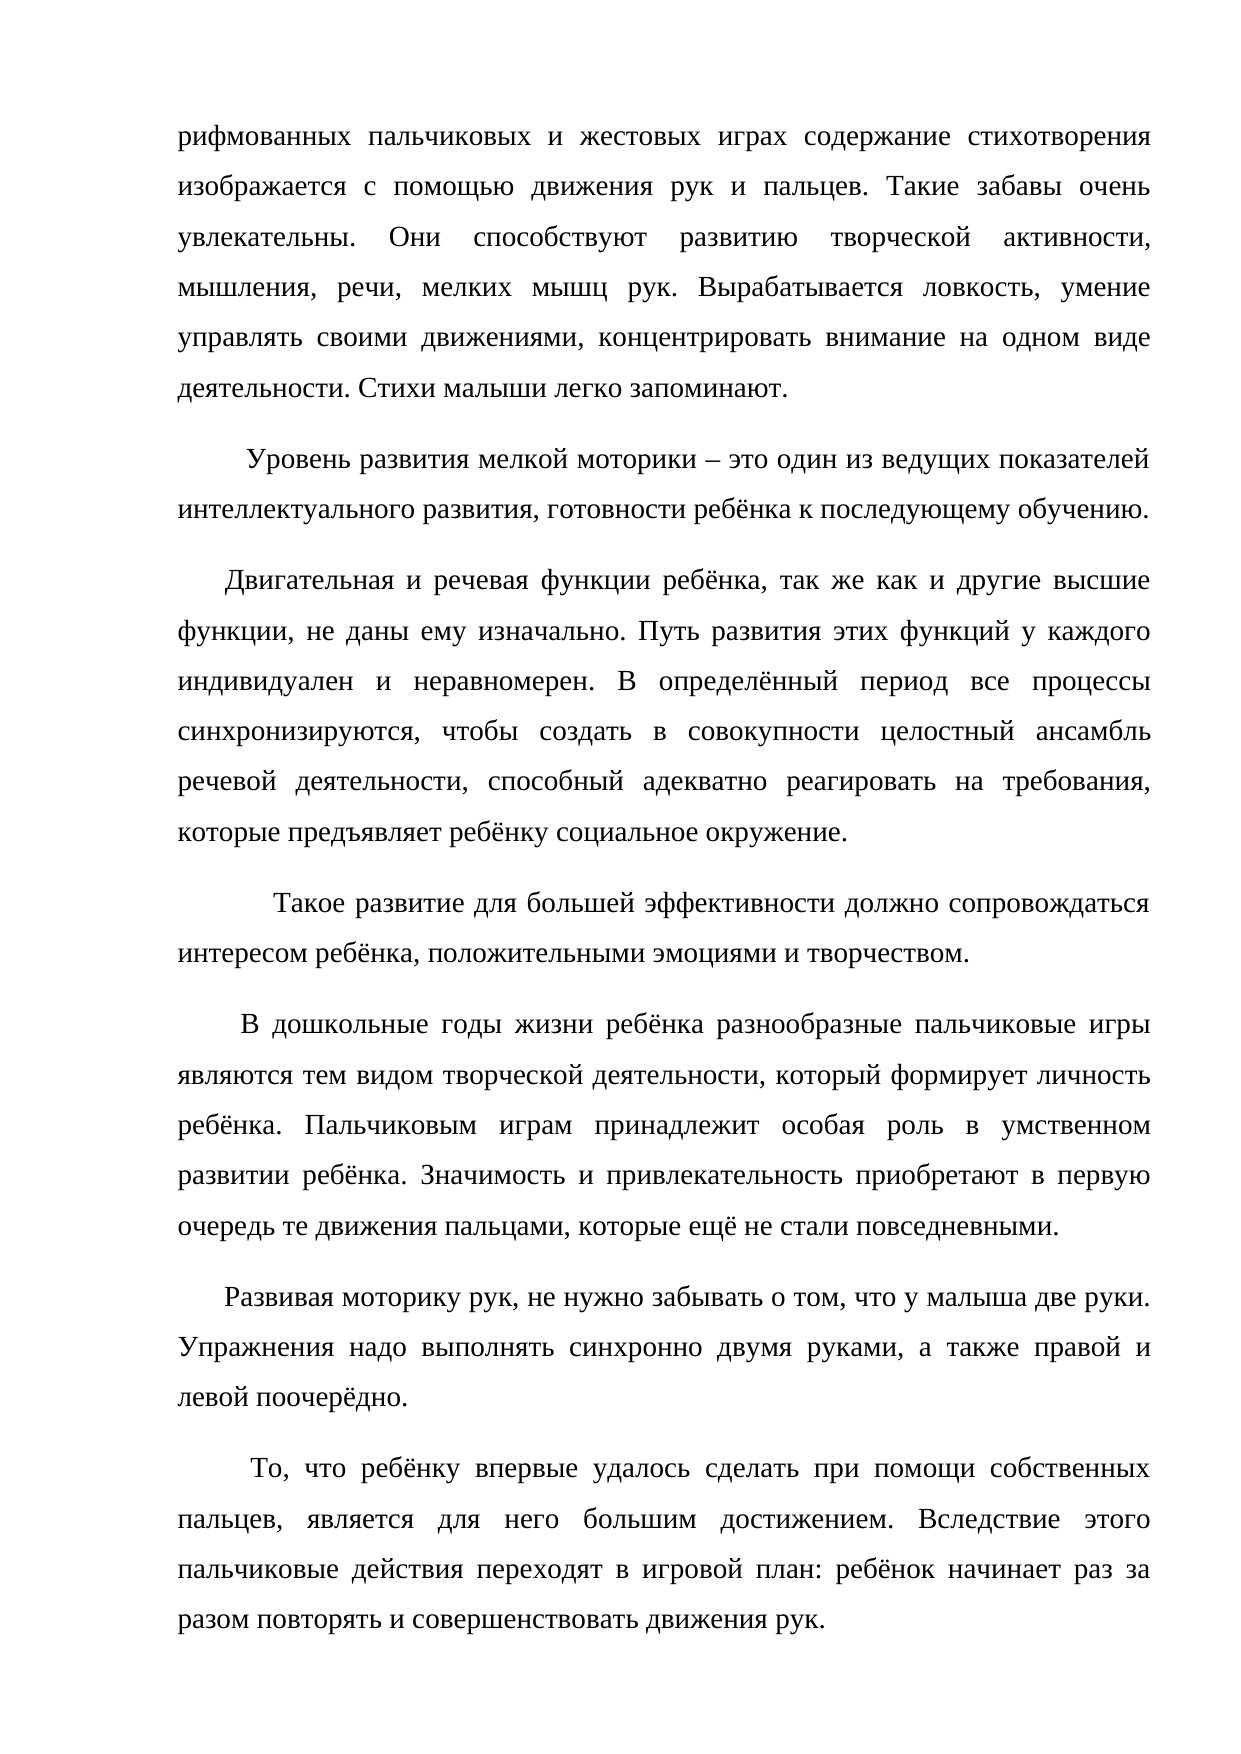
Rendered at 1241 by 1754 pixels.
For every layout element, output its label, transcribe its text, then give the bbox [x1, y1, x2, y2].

text То, что ребёнку впервые удалось сделать при помощи собственных пальцев, является для него большим достижением. Вследствие этого пальчиковые действия переходят в игровой план: ребёнок начинает раз за разом повторять и совершенствовать движения рук. [177, 1451, 1152, 1635]
text Двигательная и речевая функции ребёнка, так же как и другие высшие функции, не даны ему изначально. Путь развития этих функций у каждого индивидуален и неравномерен. В определённый период все процессы синхронизируются, чтобы создать в совокупности целостный ансамбль речевой деятельности, способный адекватно реагировать на требования, которые предъявляет ребёнку социальное окружение. [177, 562, 1152, 847]
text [177, 118, 1152, 403]
text В дошкольные годы жизни ребёнка разнообразные пальчиковые игры являются тем видом творческой деятельности, который формирует личность ребёнка. Пальчиковым играм принадлежит особая роль в умственном развитии ребёнка. Значимость и привлекательность приобретают в первую очередь те движения пальцами, которые ещё не стали повседневными. [177, 1006, 1152, 1241]
text Такое развитие для большей эффективности должно сопровождаться интересом ребёнка, положительными эмоциями и творчеством. [177, 885, 1152, 969]
text Уровень развития мелкой моторики – это один из ведущих показателей интеллектуального развития, готовности ребёнка к последующему обучению. [177, 441, 1152, 525]
text Развивая моторику рук, не нужно забывать о том, что у малыша две руки. Упражнения надо выполнять синхронно двумя руками, а также правой и левой поочерёдно. [177, 1279, 1152, 1413]
